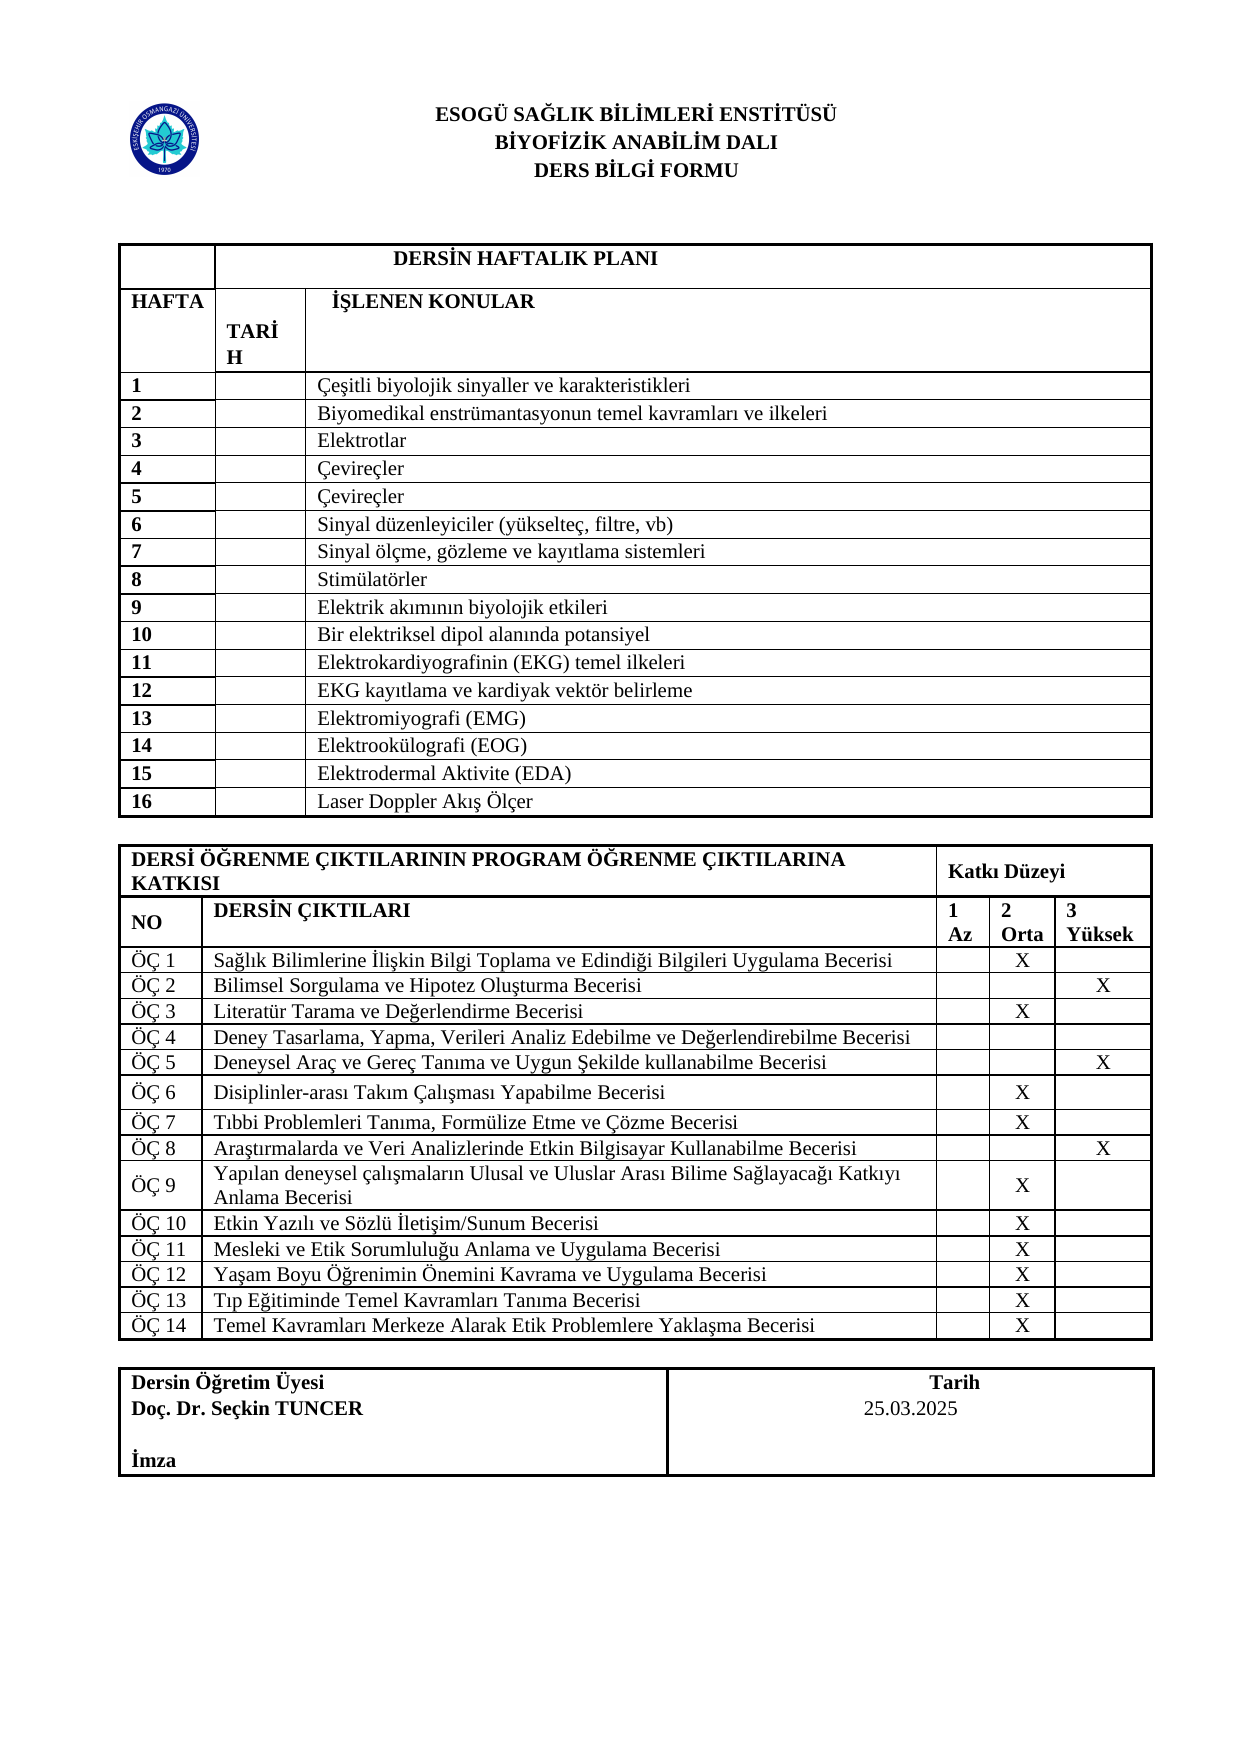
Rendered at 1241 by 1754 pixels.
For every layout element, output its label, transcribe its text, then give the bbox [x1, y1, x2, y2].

table_cell X [1056, 973, 1150, 997]
table_cell [216, 622, 305, 648]
table_cell 9 [121, 595, 215, 621]
table_cell HAFTA [121, 290, 215, 371]
table_cell 14 [121, 733, 215, 759]
table_header DERSİN HAFTALIK PLANI [216, 246, 1150, 288]
table_cell X [990, 1313, 1054, 1337]
table_cell [937, 1288, 989, 1312]
table_cell [937, 1110, 989, 1134]
table_cell Sağlık Bilimlerine İlişkin Bilgi Toplama ve Edindiği Bilgileri Uygulama Becerisi [203, 948, 936, 972]
table_cell [1056, 999, 1150, 1023]
table_cell [216, 400, 305, 427]
table_cell Tıp Eğitiminde Temel Kavramları Tanıma Becerisi [203, 1288, 936, 1312]
table_cell [216, 456, 305, 482]
table_cell [937, 1313, 989, 1337]
table_cell ÖÇ 1 [121, 948, 201, 972]
table_cell 2 [121, 401, 215, 427]
table_cell 12 [121, 678, 215, 704]
table_cell [937, 1237, 989, 1261]
table_cell [216, 511, 305, 538]
table_cell İŞLENEN KONULAR [306, 289, 1150, 371]
table_cell 5 [121, 484, 215, 510]
table_cell Elektrotlar [306, 428, 1150, 454]
table_cell Elektrookülografi (EOG) [306, 733, 1150, 759]
table_cell Sinyal ölçme, gözleme ve kayıtlama sistemleri [306, 539, 1150, 565]
table_cell 8 [121, 567, 215, 593]
table_cell Deneysel Araç ve Gereç Tanıma ve Uygun Şekilde kullanabilme Becerisi [203, 1050, 936, 1074]
table_cell [990, 973, 1054, 997]
table_cell 15 [121, 761, 215, 787]
table_cell 3 [121, 428, 215, 454]
table_cell X [990, 948, 1054, 972]
table_cell [216, 428, 305, 454]
table_cell 11 [121, 650, 215, 676]
table_cell [1056, 1313, 1150, 1337]
table_cell NO [121, 898, 201, 946]
table_cell Temel Kavramları Merkeze Alarak Etik Problemlere Yaklaşma Becerisi [203, 1313, 936, 1337]
table_cell X [990, 1110, 1054, 1134]
table_cell [216, 539, 305, 565]
table_cell [990, 1025, 1054, 1049]
table_cell 16 [121, 789, 215, 815]
table_cell Deney Tasarlama, Yapma, Verileri Analiz Edebilme ve Değerlendirebilme Becerisi [203, 1025, 936, 1049]
table_cell ÖÇ 9 [121, 1161, 201, 1209]
table_header Tarih 25.03.2025 [669, 1370, 1152, 1474]
table_cell 6 [121, 512, 215, 538]
table_cell 1 Az [937, 898, 989, 946]
table_cell Literatür Tarama ve Değerlendirme Becerisi [203, 999, 936, 1023]
table_cell Disiplinler-arası Takım Çalışması Yapabilme Becerisi [203, 1076, 936, 1108]
table_cell [990, 1136, 1054, 1160]
table_cell 7 [121, 539, 215, 565]
table_cell [937, 948, 989, 972]
table_cell [216, 760, 305, 787]
table_cell 3 Yüksek [1056, 898, 1150, 946]
table_cell DERSİN ÇIKTILARI [203, 898, 936, 946]
table_cell [937, 1025, 989, 1049]
table_cell [216, 677, 305, 704]
table_cell [937, 1211, 989, 1235]
table_cell Elektromiyografi (EMG) [306, 705, 1150, 732]
table_cell X [1056, 1050, 1150, 1074]
table_cell Çevireçler [306, 483, 1150, 510]
table_cell Çevireçler [306, 456, 1150, 482]
table_cell ÖÇ 13 [121, 1288, 201, 1312]
table_cell ÖÇ 2 [121, 973, 201, 997]
table_cell [1056, 1211, 1150, 1235]
table_cell [1056, 1161, 1150, 1209]
table_cell Elektrodermal Aktivite (EDA) [306, 760, 1150, 787]
table_cell Tıbbi Problemleri Tanıma, Formülize Etme ve Çözme Becerisi [203, 1110, 936, 1134]
table_cell Stimülatörler [306, 566, 1150, 593]
table_cell 2 Orta [990, 898, 1054, 946]
table_header DERSİ ÖĞRENME ÇIKTILARININ PROGRAM ÖĞRENME ÇIKTILARINA KATKISI [121, 847, 936, 895]
table_cell X [990, 1237, 1054, 1261]
table_cell EKG kayıtlama ve kardiyak vektör belirleme [306, 677, 1150, 704]
table_header Katkı Düzeyi [937, 847, 1150, 895]
table_cell ÖÇ 6 [121, 1076, 201, 1108]
table_cell ÖÇ 10 [121, 1211, 201, 1235]
table_cell [1056, 948, 1150, 972]
table_cell ÖÇ 7 [121, 1110, 201, 1134]
table_cell [1056, 1288, 1150, 1312]
table_cell Yapılan deneysel çalışmaların Ulusal ve Uluslar Arası Bilime Sağlayacağı Katkıyı Anlama Becerisi [203, 1161, 936, 1209]
table_cell ÖÇ 8 [121, 1136, 201, 1160]
table_cell Elektrik akımının biyolojik etkileri [306, 594, 1150, 621]
table_cell [1056, 1025, 1150, 1049]
table_cell Laser Doppler Akış Ölçer [306, 788, 1150, 815]
table_cell [937, 1050, 989, 1074]
table_cell [937, 1161, 989, 1209]
table_cell ÖÇ 3 [121, 999, 201, 1023]
table_cell [216, 594, 305, 621]
table_cell X [1056, 1136, 1150, 1160]
table_cell ÖÇ 5 [121, 1050, 201, 1074]
table_cell ÖÇ 4 [121, 1025, 201, 1049]
table_cell X [990, 1076, 1054, 1108]
table_cell Sinyal düzenleyiciler (yükselteç, filtre, vb) [306, 511, 1150, 538]
table_cell X [990, 1262, 1054, 1286]
table_cell ÖÇ 14 [121, 1313, 201, 1337]
table_cell [216, 788, 305, 815]
table_cell [937, 1262, 989, 1286]
table_cell X [990, 1161, 1054, 1209]
table_cell [1056, 1110, 1150, 1134]
table_cell [990, 1050, 1054, 1074]
table_cell [216, 373, 305, 399]
table_cell Biyomedikal enstrümantasyonun temel kavramları ve ilkeleri [306, 400, 1150, 427]
table_cell [216, 705, 305, 732]
table_cell 10 [121, 622, 215, 648]
table_cell Bilimsel Sorgulama ve Hipotez Oluşturma Becerisi [203, 973, 936, 997]
table_cell [937, 973, 989, 997]
table_cell X [990, 1288, 1054, 1312]
table_cell [937, 1076, 989, 1108]
table_cell [1056, 1237, 1150, 1261]
table_cell Mesleki ve Etik Sorumluluğu Anlama ve Uygulama Becerisi [203, 1237, 936, 1261]
table_cell [937, 999, 989, 1023]
table_cell [216, 650, 305, 676]
table_cell Yaşam Boyu Öğrenimin Önemini Kavrama ve Uygulama Becerisi [203, 1262, 936, 1286]
table_cell [937, 1136, 989, 1160]
table_cell [216, 483, 305, 510]
table_cell Çeşitli biyolojik sinyaller ve karakteristikleri [306, 373, 1150, 399]
table_cell 1 [121, 373, 215, 399]
table_cell [216, 566, 305, 593]
table_cell ÖÇ 12 [121, 1262, 201, 1286]
table_cell [216, 733, 305, 759]
table_cell X [990, 999, 1054, 1023]
picture [129, 101, 200, 177]
table_cell ÖÇ 11 [121, 1237, 201, 1261]
table_cell Bir elektriksel dipol alanında potansiyel [306, 622, 1150, 648]
table_header Dersin Öğretim Üyesi Doç. Dr. Seçkin TUNCER İmza [121, 1370, 666, 1474]
table_cell [1056, 1076, 1150, 1108]
table_cell X [990, 1211, 1054, 1235]
table_cell TARİH [216, 289, 305, 371]
table_cell [1056, 1262, 1150, 1286]
table_header [121, 246, 214, 288]
table_cell 13 [121, 706, 215, 732]
table_cell 4 [121, 456, 215, 482]
table_cell Elektrokardiyografinin (EKG) temel ilkeleri [306, 650, 1150, 676]
table_cell Etkin Yazılı ve Sözlü İletişim/Sunum Becerisi [203, 1211, 936, 1235]
table_cell Araştırmalarda ve Veri Analizlerinde Etkin Bilgisayar Kullanabilme Becerisi [203, 1136, 936, 1160]
